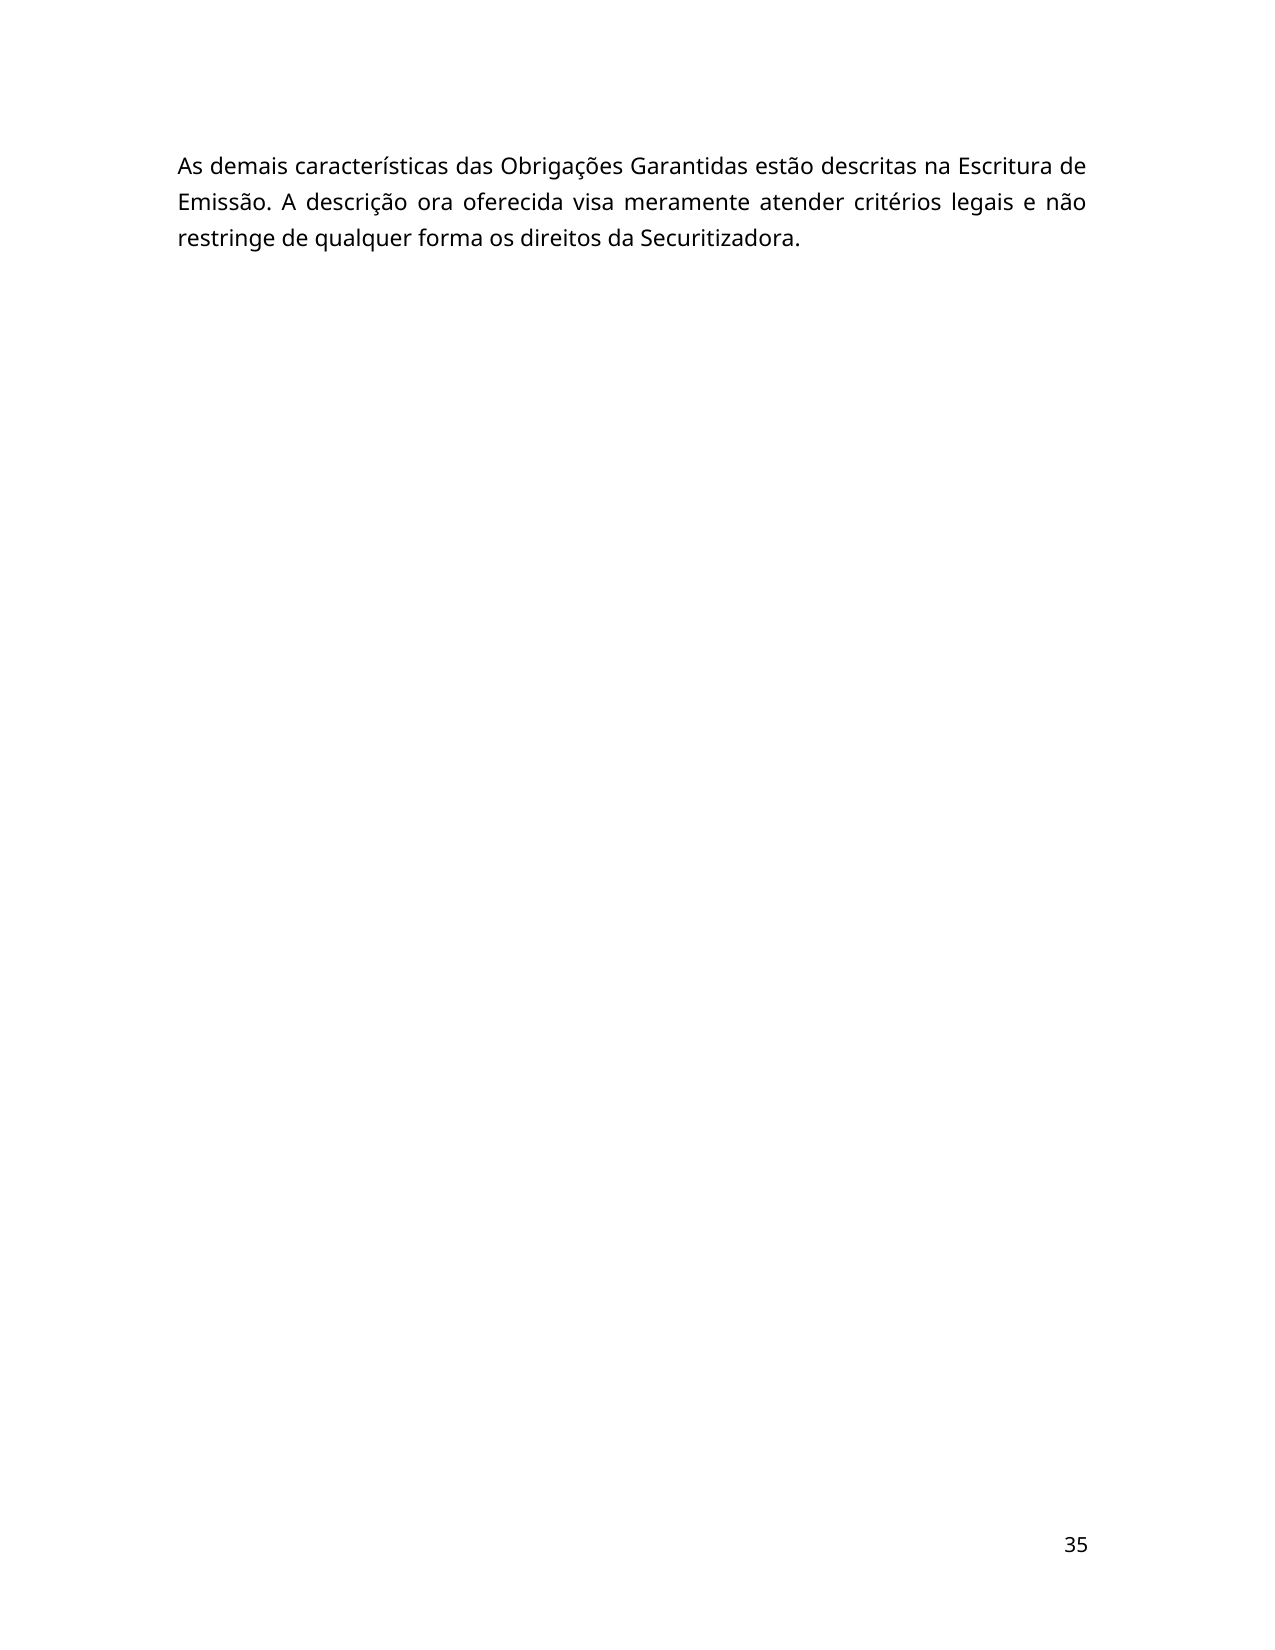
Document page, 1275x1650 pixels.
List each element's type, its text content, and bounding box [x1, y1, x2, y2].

text As demais características das Obrigações Garantidas estão descritas na Escritura de Emissão. A descrição ora oferecida visa meramente atender critérios legais e não restringe de qualquer forma os direitos da Securitizadora. [177, 150, 1088, 253]
